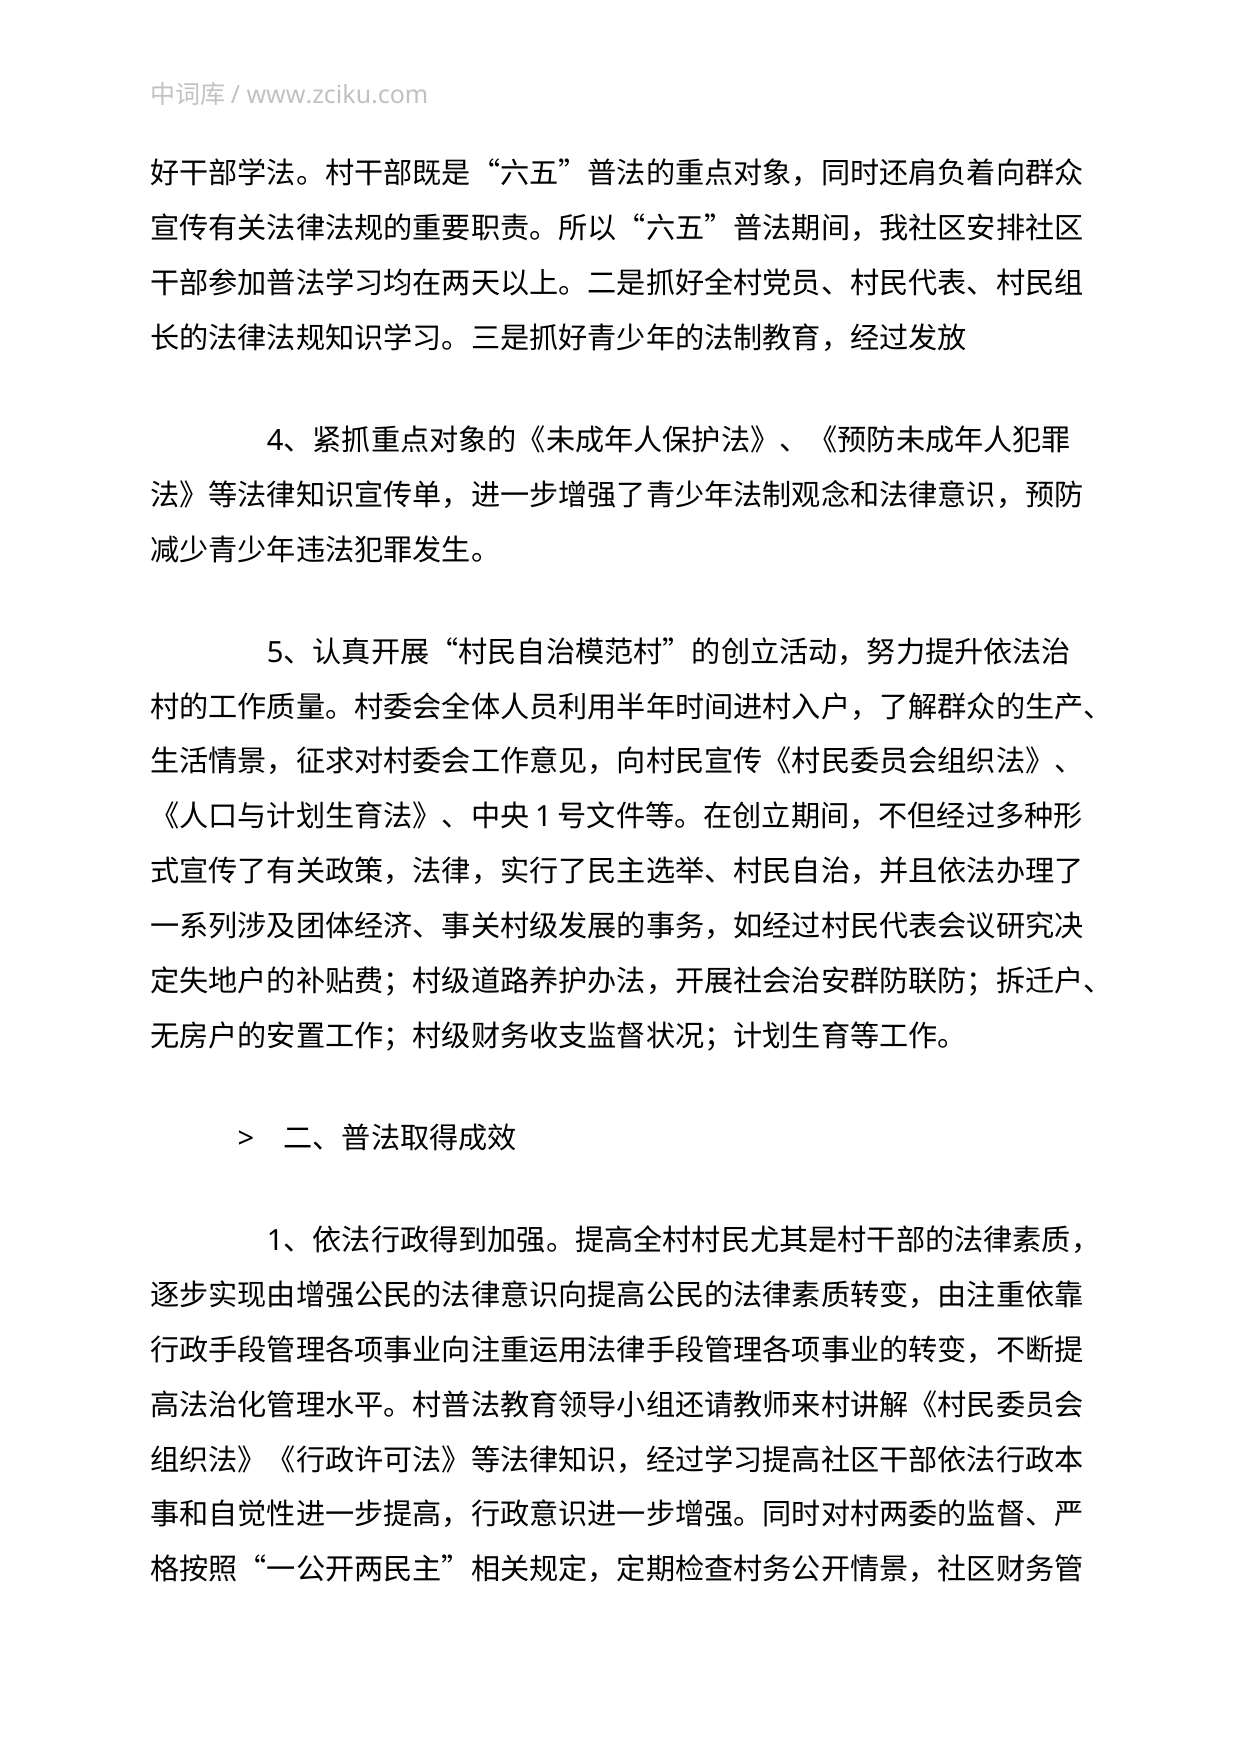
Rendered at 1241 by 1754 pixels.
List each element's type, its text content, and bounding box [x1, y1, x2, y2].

text > 二、普法取得成效 [150, 1114, 1090, 1157]
text 5、认真开展“村民自治模范村”的创立活动，努力提升依法治村的工作质量。村委会全体人员利用半年时间进村入户，了解群众的生产、生活情景，征求对村委会工作意见，向村民宣传《村民委员会组织法》、《人口与计划生育法》、中央1号文件等。在创立期间，不但经过多种形式宣传了有关政策，法律，实行了民主选举、村民自治，并且依法办理了一系列涉及团体经济、事关村级发展的事务，如经过村民代表会议研究决定失地户的补贴费；村级道路养护办法，开展社会治安群防联防；拆迁户、无房户的安置工作；村级财务收支监督状况；计划生育等工作。 [150, 628, 1090, 1055]
text 4、紧抓重点对象的《未成年人保护法》、《预防未成年人犯罪法》等法律知识宣传单，进一步增强了青少年法制观念和法律意识，预防减少青少年违法犯罪发生。 [150, 416, 1090, 569]
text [150, 150, 1090, 357]
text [150, 1216, 1090, 1588]
